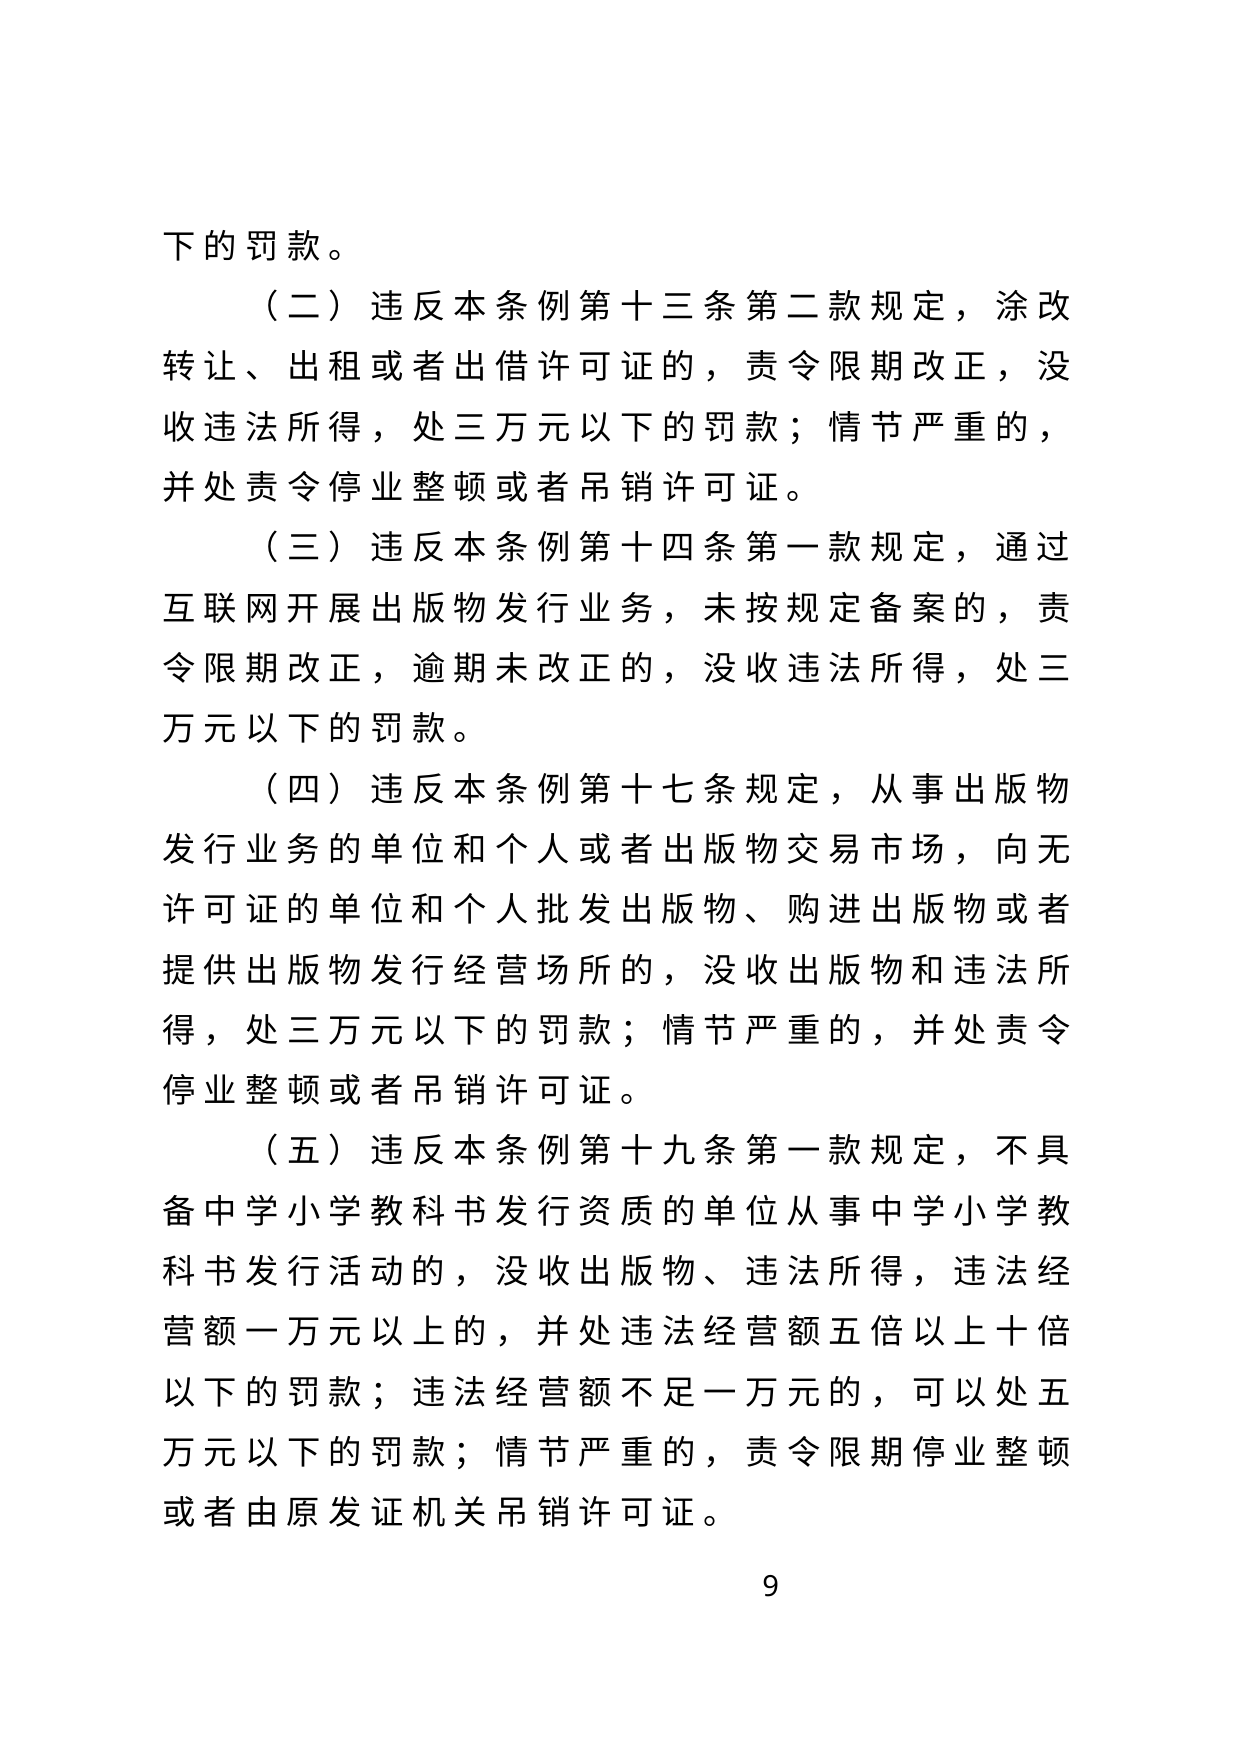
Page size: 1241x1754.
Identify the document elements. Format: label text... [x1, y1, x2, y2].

text （二）违反本条例第十三条第二款规定，涂改、转让、出租或者出借许可证的，责令限期改正，没收违法所得，处三万元以下的罚款；情节严重的，并处责令停业整顿或者吊销许可证。 [162, 274, 1078, 515]
text （三）违反本条例第十四条第一款规定，通过互联网开展出版物发行业务，未按规定备案的，责令限期改正，逾期未改正的，没收违法所得，处三万元以下的罚款。 [162, 515, 1078, 756]
text （五）违反本条例第十九条第一款规定，不具备中学小学教科书发行资质的单位从事中学小学教科书发行活动的，没收出版物、违法所得，违法经营额一万元以上的，并处违法经营额五倍以上十倍以下的罚款；违法经营额不足一万元的，可以处五万元以下的罚款；情节严重的，责令限期停业整顿或者由原发证机关吊销许可证。 [162, 1118, 1078, 1540]
text （四）违反本条例第十七条规定，从事出版物发行业务的单位和个人或者出版物交易市场，向无许可证的单位和个人批发出版物、购进出版物或者提供出版物发行经营场所的，没收出版物和违法所得，处三万元以下的罚款；情节严重的，并处责令停业整顿或者吊销许可证。 [162, 756, 1078, 1118]
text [162, 213, 1078, 274]
